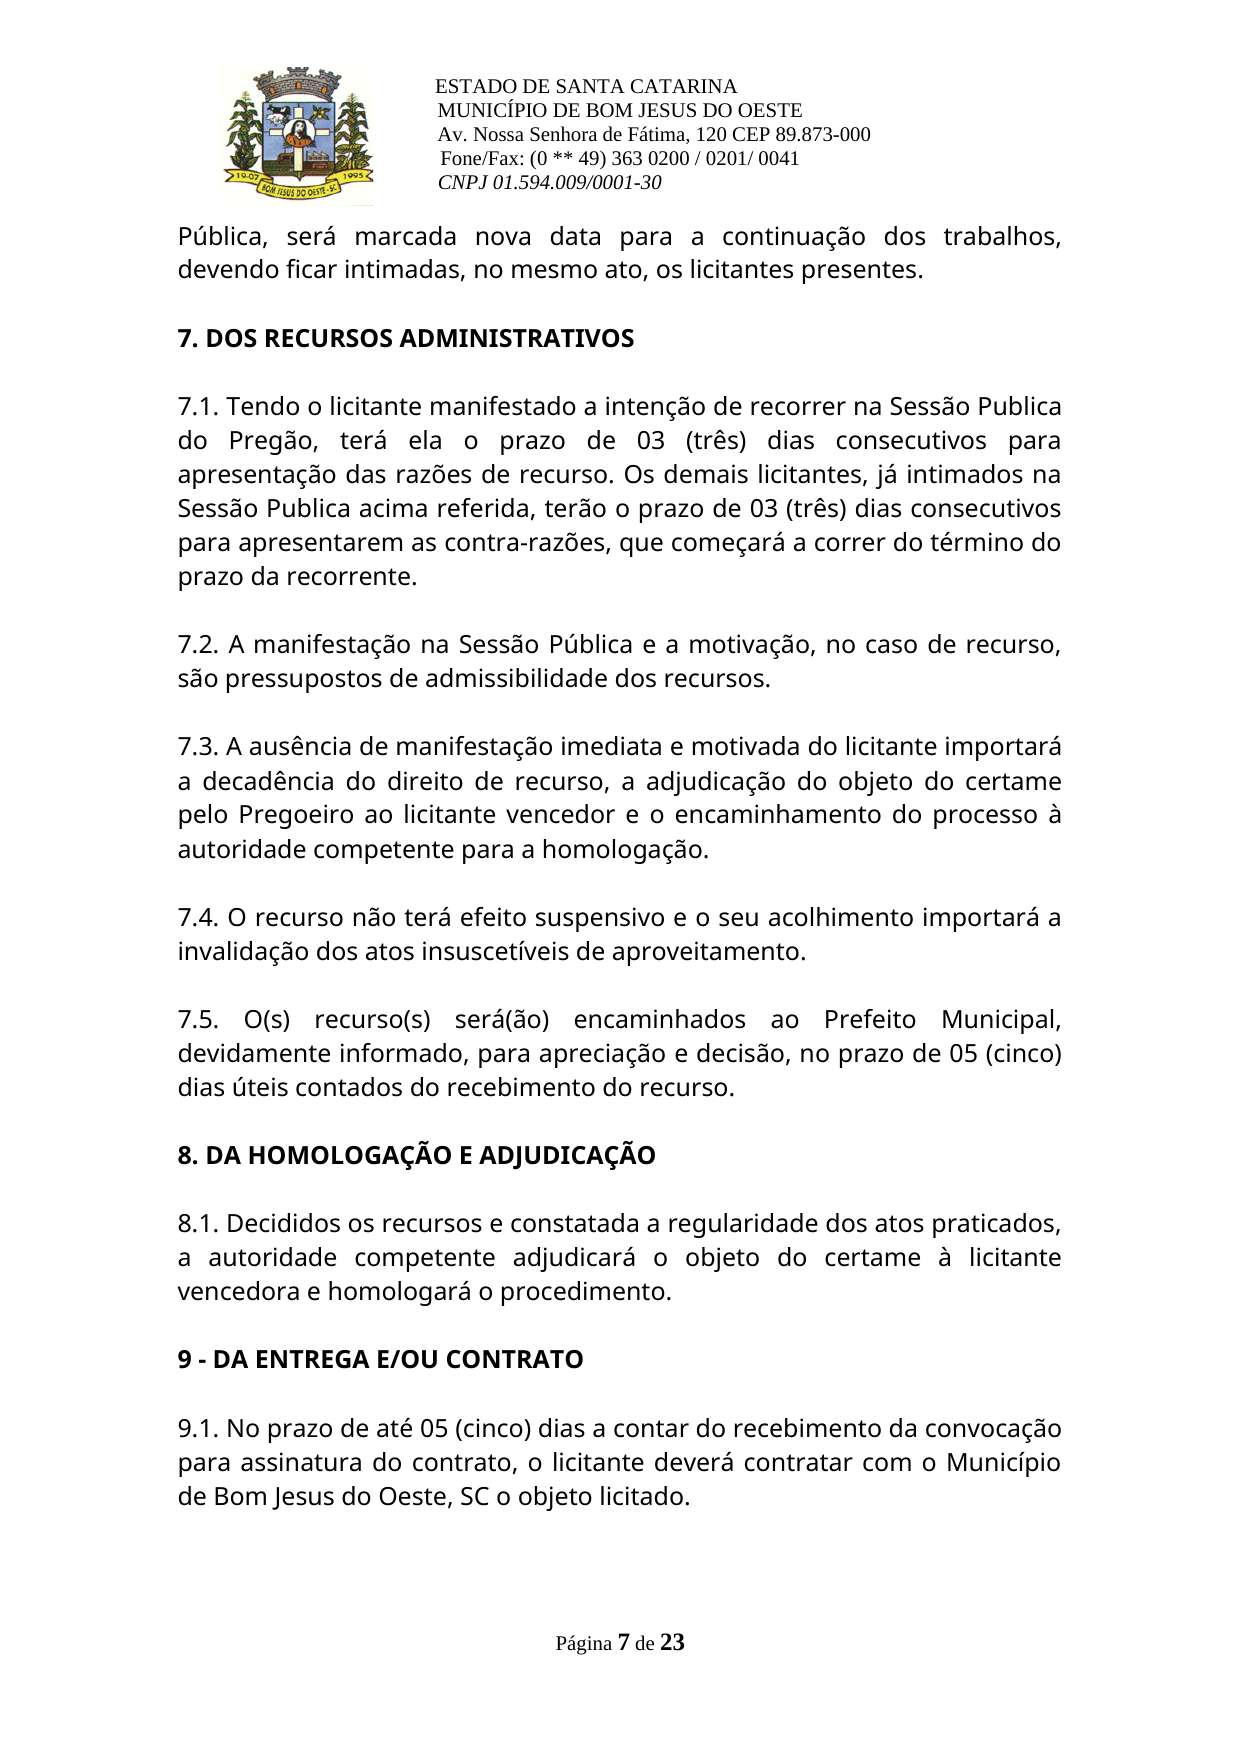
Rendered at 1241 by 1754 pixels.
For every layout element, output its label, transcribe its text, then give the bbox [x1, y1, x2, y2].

text 7.5. O(s) recurso(s) será(ão) encaminhados ao Prefeito Municipal, devidamente informado, para apreciação e decisão, no prazo de 05 (cinco) dias úteis contados do recebimento do recurso. [177, 1002, 1063, 1104]
text 7.3. A ausência de manifestação imediata e motivada do licitante importará a decadência do direito de recurso, a adjudicação do objeto do certame pelo Pregoeiro ao licitante vencedor e o encaminhamento do processo à autoridade competente para a homologação. [177, 729, 1063, 865]
text 7.2. A manifestação na Sessão Pública e a motivação, no caso de recurso, são pressupostos de admissibilidade dos recursos. [177, 627, 1063, 695]
text 7.4. O recurso não terá efeito suspensivo e o seu acolhimento importará a invalidação dos atos insuscetíveis de aproveitamento. [177, 899, 1063, 967]
text 7. DOS RECURSOS ADMINISTRATIVOS [177, 320, 1063, 354]
text 9 - DA ENTREGA E/OU CONTRATO [177, 1342, 1063, 1376]
text 9.1. No prazo de até 05 (cinco) dias a contar do recebimento da convocação para assinatura do contrato, o licitante deverá contratar com o Município de Bom Jesus do Oeste, SC o objeto licitado. [177, 1410, 1063, 1512]
text 8.1. Decididos os recursos e constatada a regularidade dos atos praticados, a autoridade competente adjudicará o objeto do certame à licitante vencedora e homologará o procedimento. [177, 1206, 1063, 1308]
picture [217, 67, 374, 206]
text 8. DA HOMOLOGAÇÃO E ADJUDICAÇÃO [177, 1138, 1063, 1172]
text 7.1. Tendo o licitante manifestado a intenção de recorrer na Sessão Publica do Pregão, terá ela o prazo de 03 (três) dias consecutivos para apresentação das razões de recurso. Os demais licitantes, já intimados na Sessão Publica acima referida, terão o prazo de 03 (três) dias consecutivos para apresentarem as contra-razões, que começará a correr do término do prazo da recorrente. [177, 388, 1063, 593]
